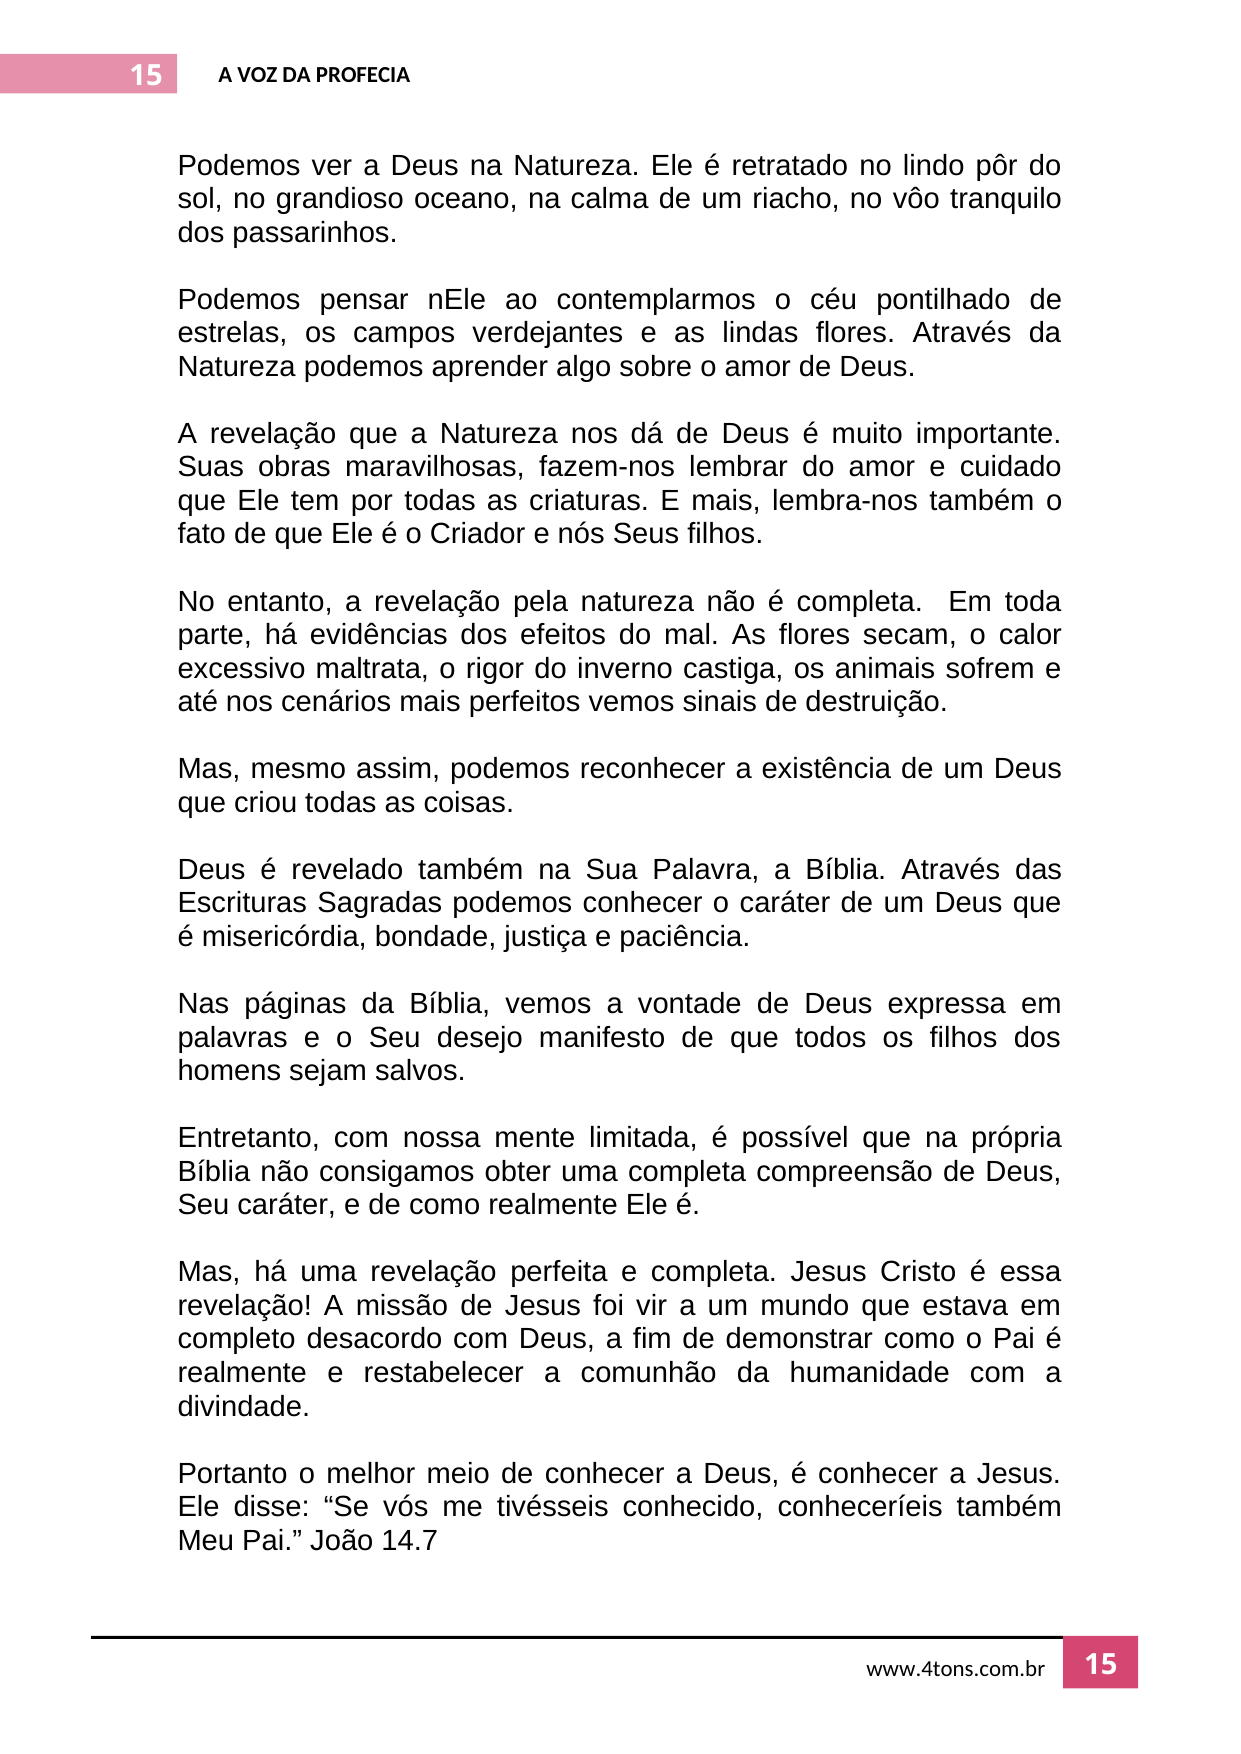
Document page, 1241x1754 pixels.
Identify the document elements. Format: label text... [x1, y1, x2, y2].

text Entretanto, com nossa mente limitada, é possível que na própria Bíblia não consigamos obter uma completa compreensão de Deus, Seu caráter, e de como realmente Ele é. [177, 1120, 1063, 1221]
text Mas, há uma revelação perfeita e completa. Jesus Cristo é essa revelação! A missão de Jesus foi vir a um mundo que estava em completo desacordo com Deus, a fim de demonstrar como o Pai é realmente e restabelecer a comunhão da humanidade com a divindade. [177, 1254, 1063, 1422]
text No entanto, a revelação pela natureza não é completa. Em toda parte, há evidências dos efeitos do mal. As flores secam, o calor excessivo maltrata, o rigor do inverno castiga, os animais sofrem e até nos cenários mais perfeitos vemos sinais de destruição. [177, 584, 1063, 718]
text Deus é revelado também na Sua Palavra, a Bíblia. Através das Escrituras Sagradas podemos conhecer o caráter de um Deus que é misericórdia, bondade, justiça e paciência. [177, 852, 1063, 953]
text Portanto o melhor meio de conhecer a Deus, é conhecer a Jesus. Ele disse: “Se vós me tivésseis conhecido, conheceríeis também Meu Pai.” João 14.7 [177, 1456, 1063, 1556]
text Nas páginas da Bíblia, vemos a vontade de Deus expressa em palavras e o Seu desejo manifesto de que todos os filhos dos homens sejam salvos. [177, 986, 1063, 1087]
text Podemos pensar nEle ao contemplarmos o céu pontilhado de estrelas, os campos verdejantes e as lindas flores. Através da Natureza podemos aprender algo sobre o amor de Deus. [177, 282, 1063, 382]
text A revelação que a Natureza nos dá de Deus é muito importante. Suas obras maravilhosas, fazem-nos lembrar do amor e cuidado que Ele tem por todas as criaturas. E mais, lembra-nos também o fato de que Ele é o Criador e nós Seus filhos. [177, 416, 1063, 550]
text Mas, mesmo assim, podemos reconhecer a existência de um Deus que criou todas as coisas. [177, 751, 1063, 818]
text Podemos ver a Deus na Natureza. Ele é retratado no lindo pôr do sol, no grandioso oceano, na calma de um riacho, no vôo tranquilo dos passarinhos. [177, 148, 1063, 248]
